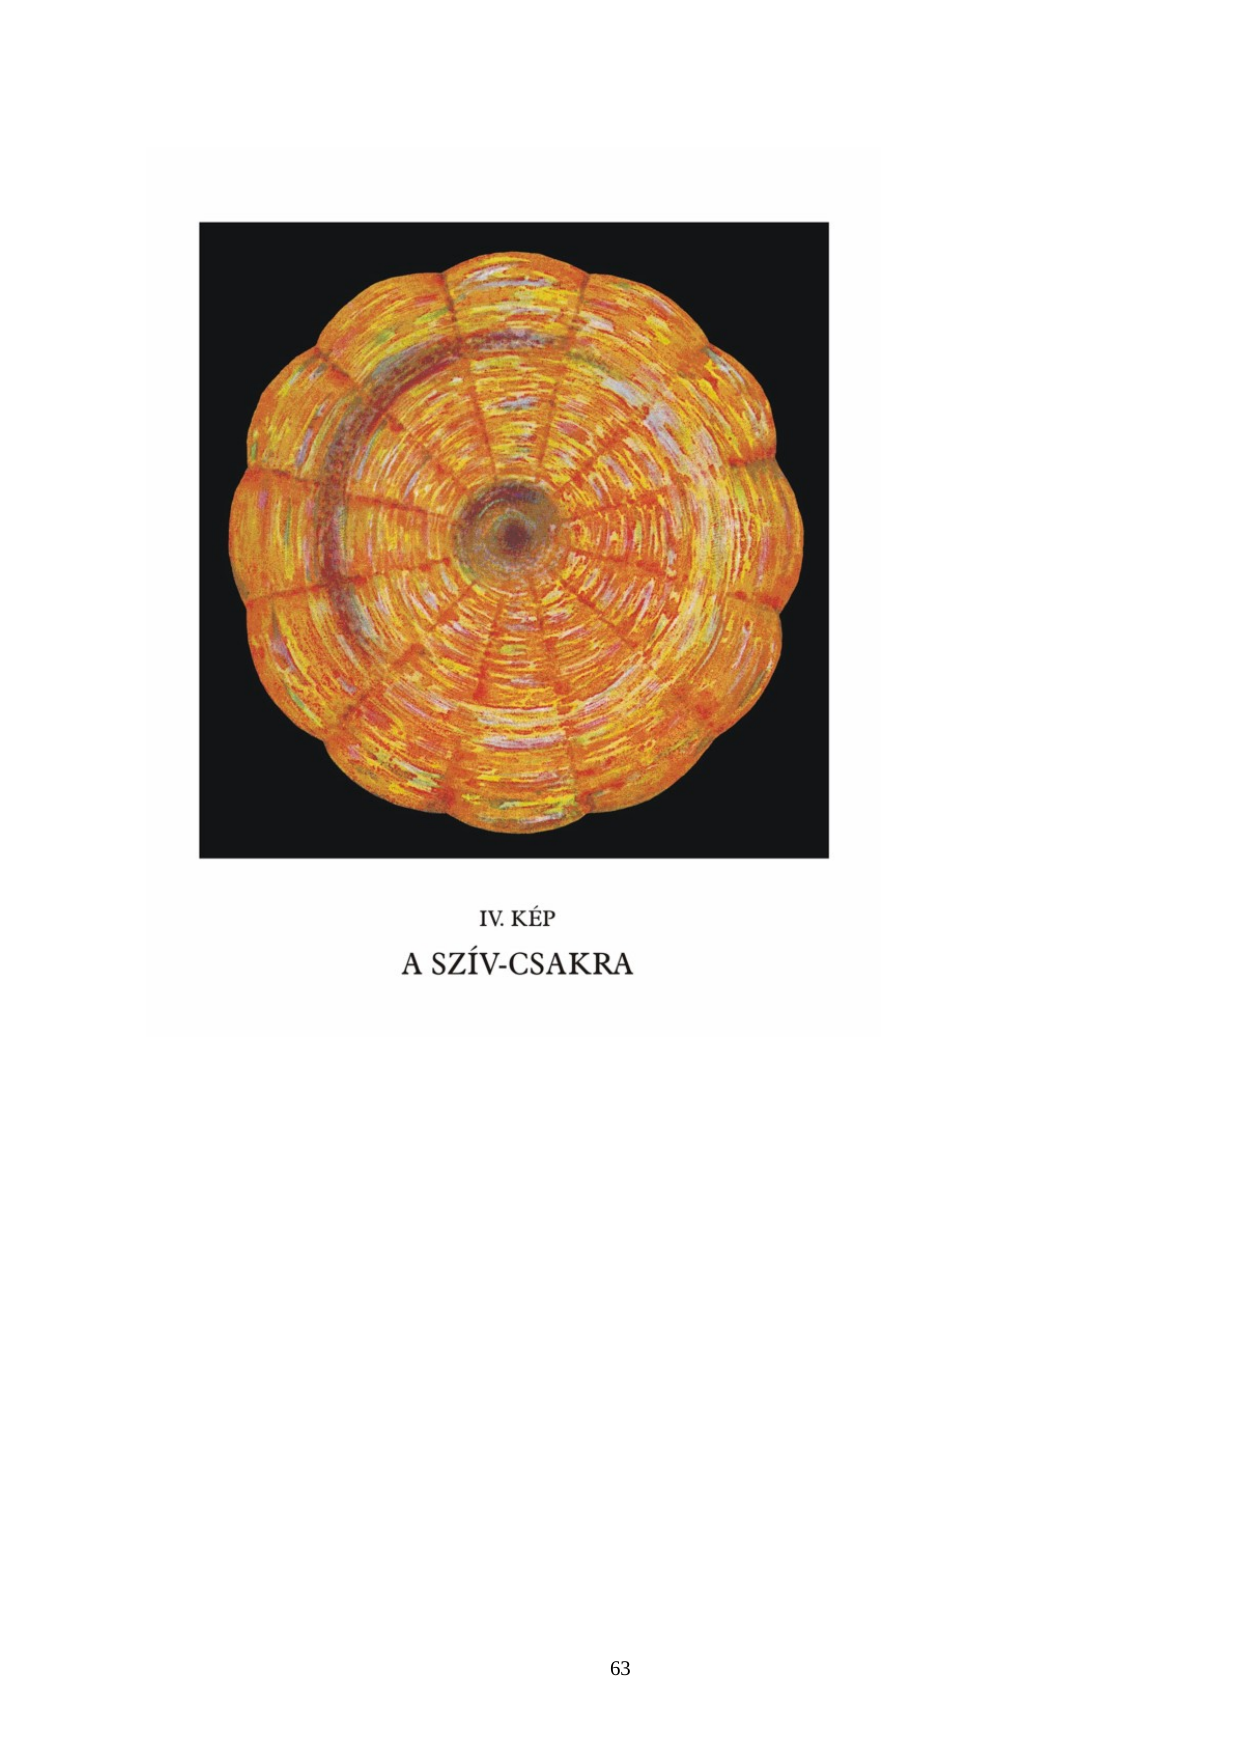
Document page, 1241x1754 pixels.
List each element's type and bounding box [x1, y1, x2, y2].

picture [146, 147, 881, 1037]
